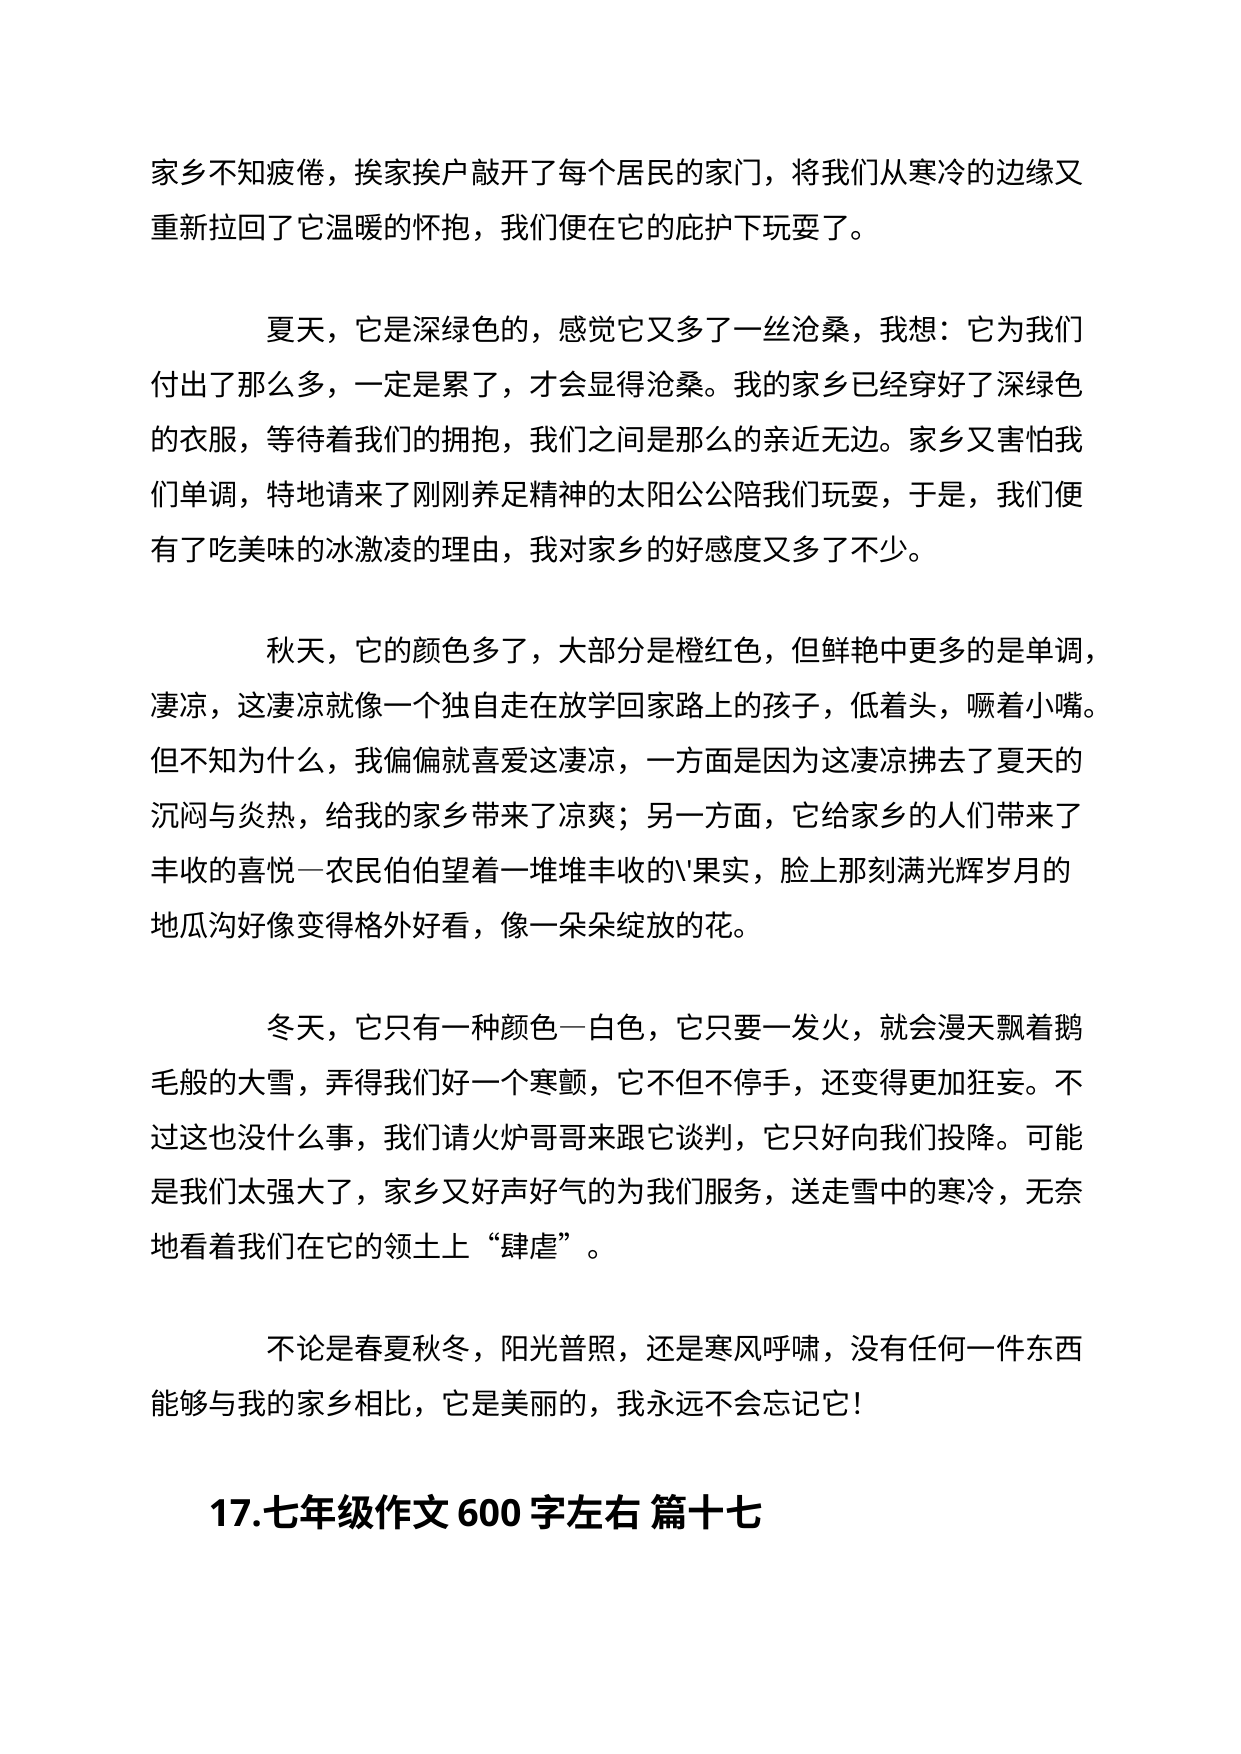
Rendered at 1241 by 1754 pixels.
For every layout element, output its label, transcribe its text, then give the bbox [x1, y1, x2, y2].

text 夏天，它是深绿色的，感觉它又多了一丝沧桑，我想：它为我们付出了那么多，一定是累了，才会显得沧桑。我的家乡已经穿好了深绿色的衣服，等待着我们的拥抱，我们之间是那么的亲近无边。家乡又害怕我们单调，特地请来了刚刚养足精神的太阳公公陪我们玩耍，于是，我们便有了吃美味的冰激凌的理由，我对家乡的好感度又多了不少。 [150, 307, 1090, 568]
text 冬天，它只有一种颜色—白色，它只要一发火，就会漫天飘着鹅毛般的大雪，弄得我们好一个寒颤，它不但不停手，还变得更加狂妄。不过这也没什么事，我们请火炉哥哥来跟它谈判，它只好向我们投降。可能是我们太强大了，家乡又好声好气的为我们服务，送走雪中的寒冷，无奈地看着我们在它的领土上“肆虐”。 [150, 1004, 1090, 1266]
text 秋天，它的颜色多了，大部分是橙红色，但鲜艳中更多的是单调，凄凉，这凄凉就像一个独自走在放学回家路上的孩子，低着头，噘着小嘴。但不知为什么，我偏偏就喜爱这凄凉，一方面是因为这凄凉拂去了夏天的沉闷与炎热，给我的家乡带来了凉爽；另一方面，它给家乡的人们带来了丰收的喜悦—农民伯伯望着一堆堆丰收的\'果实，脸上那刻满光辉岁月的地瓜沟好像变得格外好看，像一朵朵绽放的花。 [150, 628, 1090, 945]
text 不论是春夏秋冬，阳光普照，还是寒风呼啸，没有任何一件东西能够与我的家乡相比，它是美丽的，我永远不会忘记它！ [150, 1326, 1090, 1423]
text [150, 150, 1090, 247]
text 17.七年级作文600字左右 篇十七 [150, 1482, 1090, 1537]
